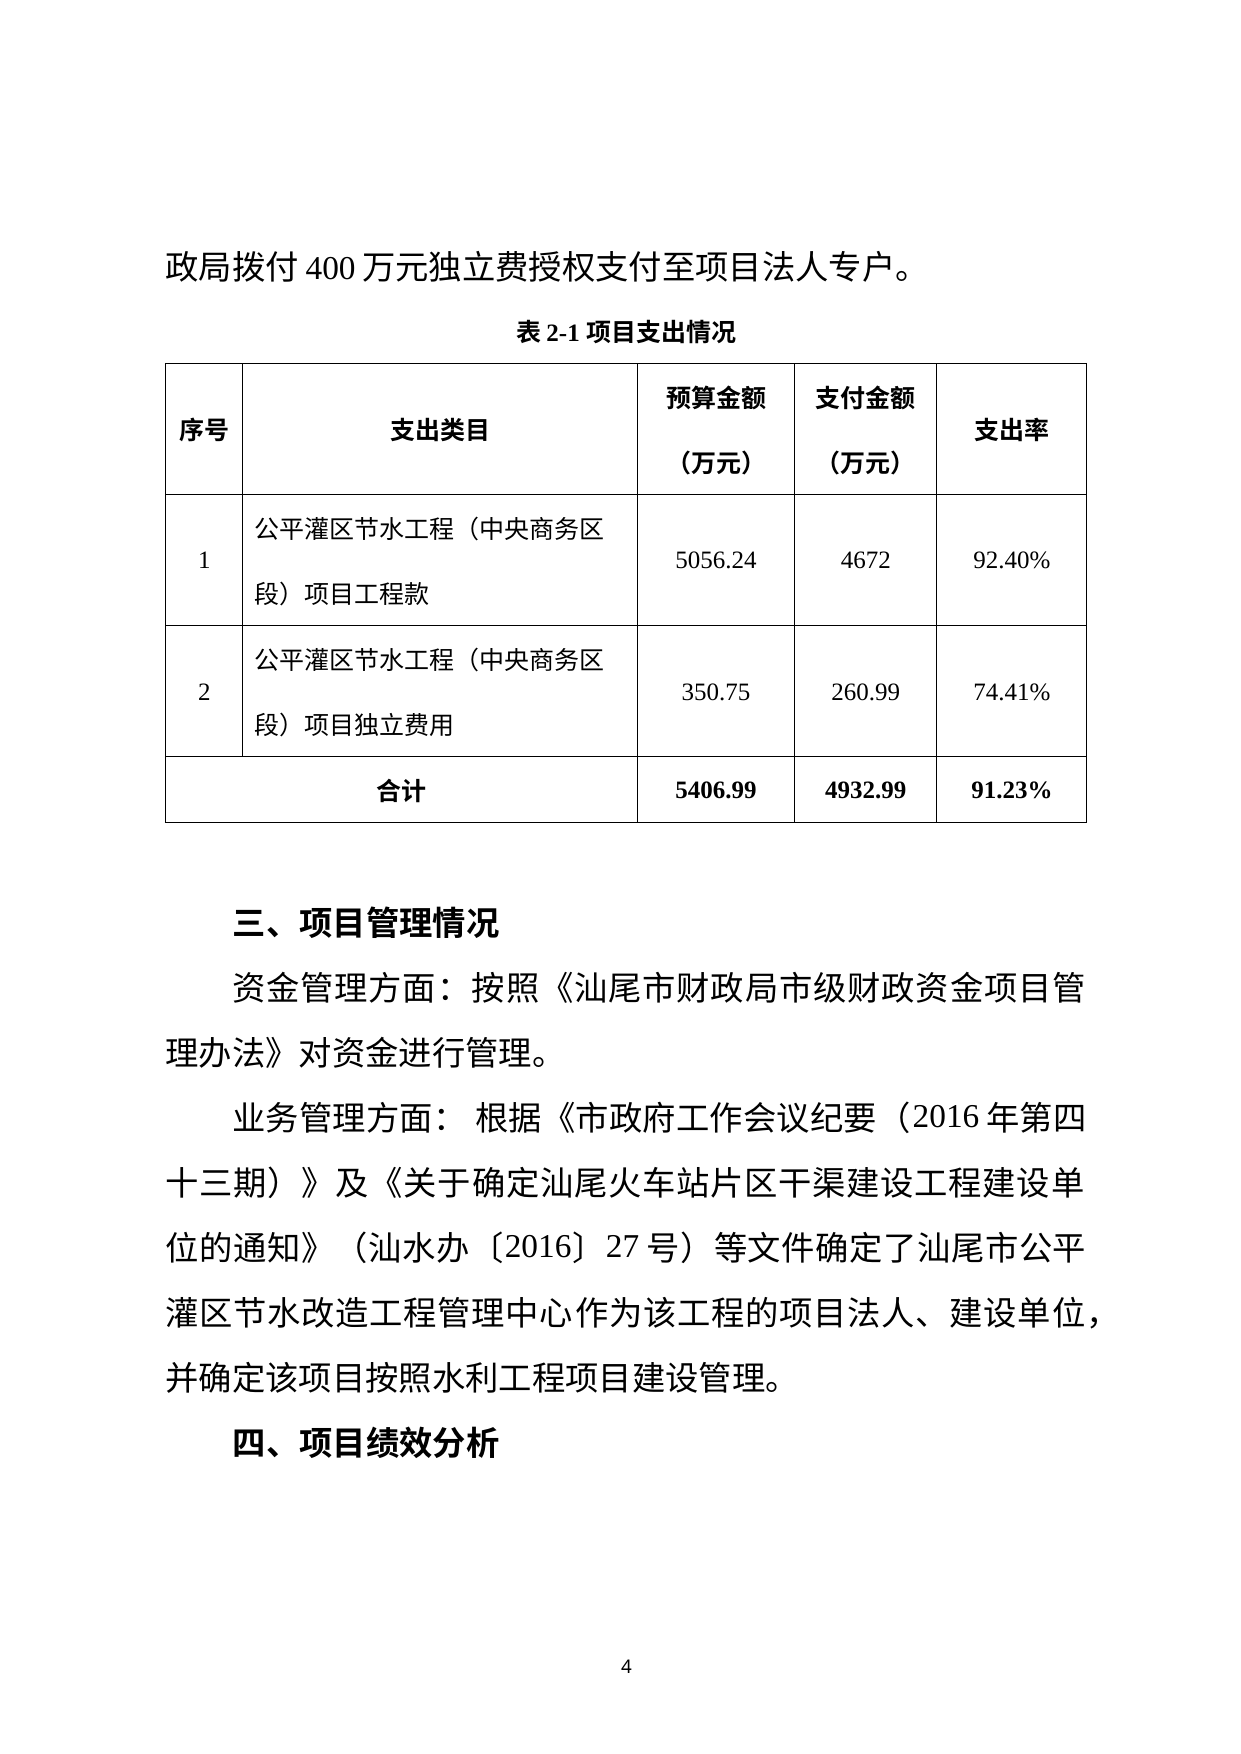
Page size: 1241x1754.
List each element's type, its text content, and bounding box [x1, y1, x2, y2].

table_header 支出率 [937, 364, 1086, 494]
table_cell 5406.99 [638, 757, 794, 822]
text 四、项目绩效分析 [165, 1408, 1087, 1473]
text 表2-1 项目支出情况 [165, 298, 1087, 363]
table_cell 5056.24 [638, 495, 794, 625]
table_cell 92.40% [937, 495, 1086, 625]
text 资金管理方面：按照《汕尾市财政局市级财政资金项目管理办法》对资金进行管理。 [165, 953, 1087, 1083]
table_cell 4932.99 [795, 757, 936, 822]
table_cell 公平灌区节水工程（中央商务区段）项目独立费用 [243, 626, 637, 756]
table_cell 1 [166, 495, 242, 625]
table_cell 4672 [795, 495, 936, 625]
table_header 支付金额 （万元） [795, 364, 936, 494]
table_cell 260.99 [795, 626, 936, 756]
table_cell 合计 [166, 757, 637, 822]
text 业务管理方面： 根据《市政府工作会议纪要（2016年第四十三期）》及《关于确定汕尾火车站片区干渠建设工程建设单位的通知》（汕水办〔2016〕27号）等文件确定了汕尾市公平灌区节水改造工程管理中心作为该工程的项目法人、建设单位，并确定该项目按照水利工程项目建设管理。 [165, 1083, 1087, 1408]
table_header 预算金额 （万元） [638, 364, 794, 494]
table_header 支出类目 [243, 364, 637, 494]
table_cell 公平灌区节水工程（中央商务区段）项目工程款 [243, 495, 637, 625]
table_cell 74.41% [937, 626, 1086, 756]
table_cell 350.75 [638, 626, 794, 756]
text 三、项目管理情况 [165, 888, 1087, 953]
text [165, 233, 1087, 298]
table_cell 91.23% [937, 757, 1086, 822]
table_header 序号 [166, 364, 242, 494]
table_cell 2 [166, 626, 242, 756]
